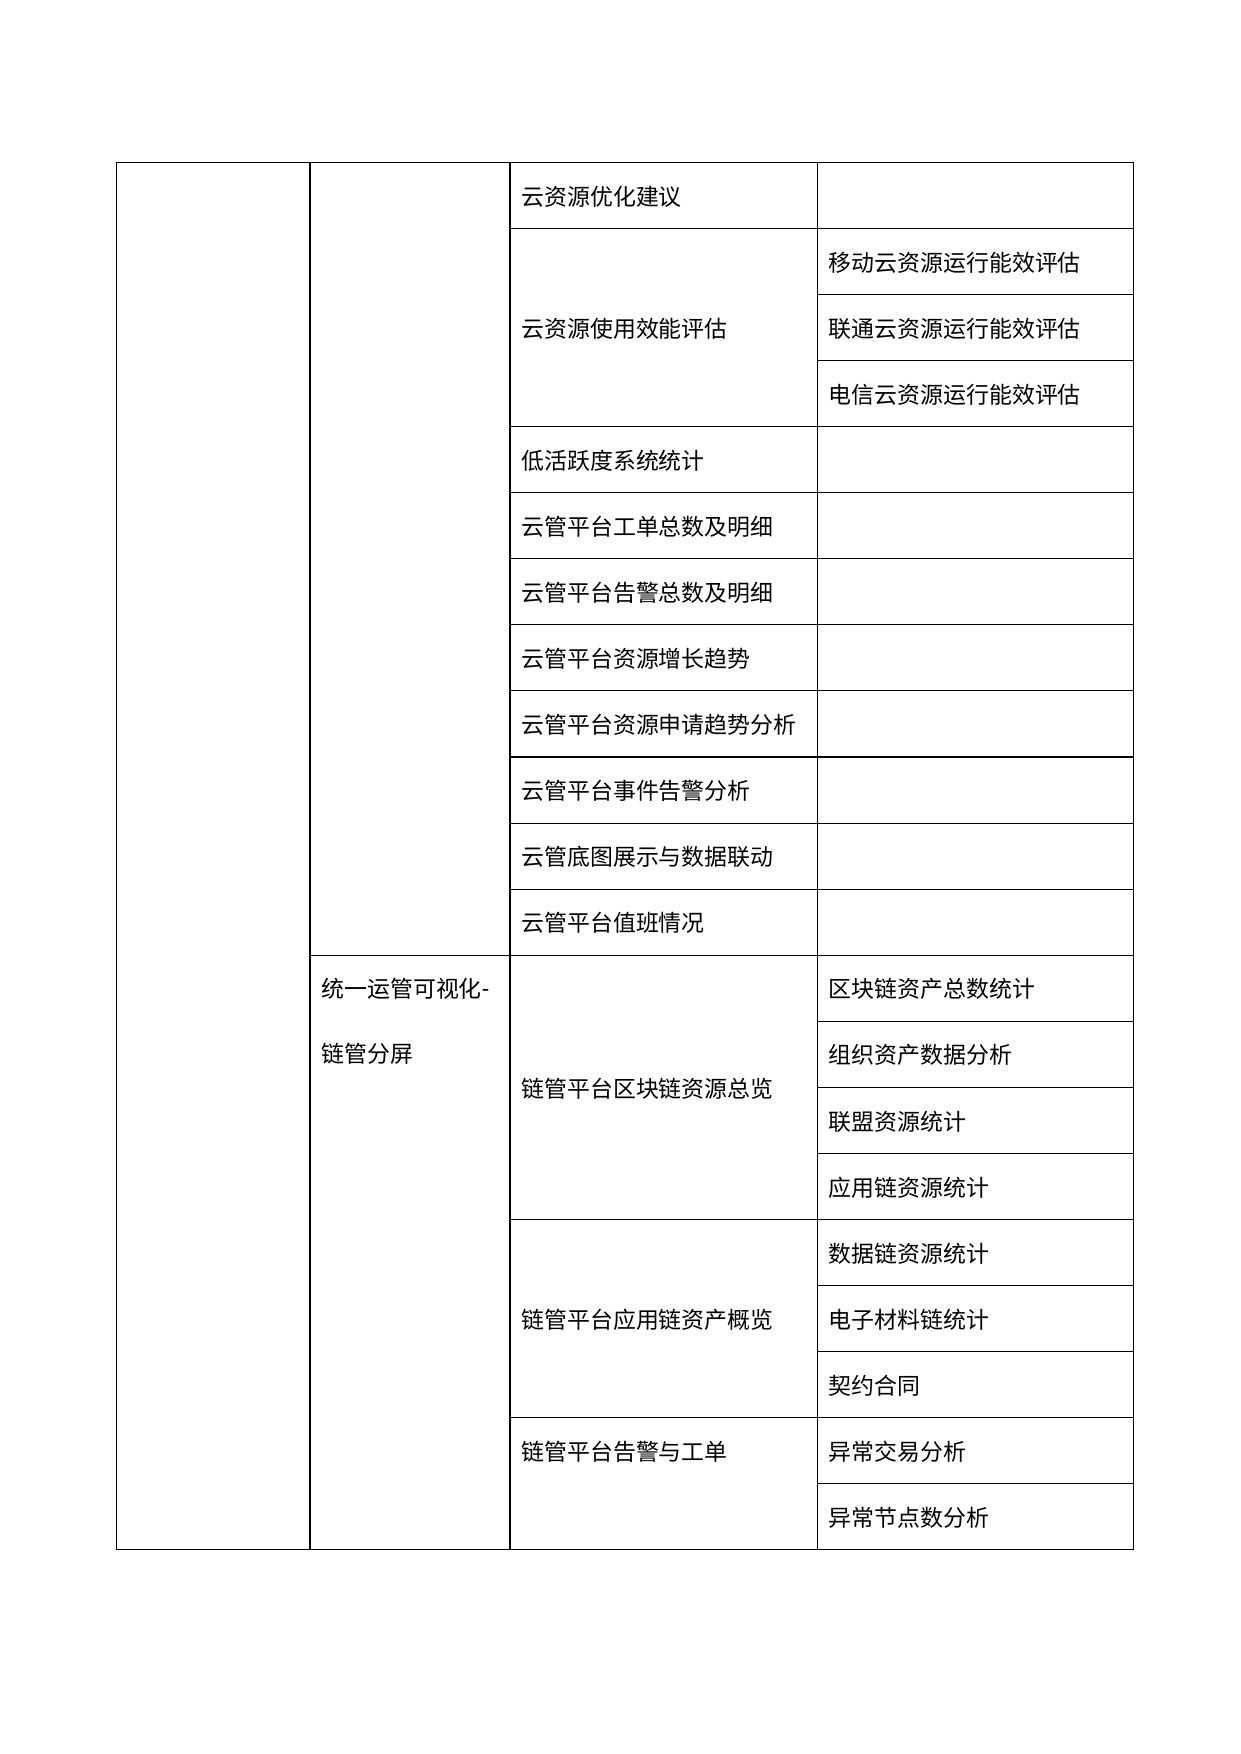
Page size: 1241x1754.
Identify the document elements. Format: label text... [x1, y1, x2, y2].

table_cell 应用链资源统计 [818, 1154, 1133, 1219]
table_cell [818, 890, 1133, 954]
table_cell 云资源使用效能评估 [511, 229, 817, 426]
table_cell 云管平台工单总数及明细 [511, 493, 817, 558]
table_cell 低活跃度系统统计 [511, 427, 817, 492]
table_cell [818, 824, 1133, 888]
table_cell 异常交易分析 [818, 1418, 1133, 1483]
table_cell [818, 559, 1133, 624]
table_cell 数据链资源统计 [818, 1220, 1133, 1285]
table_cell 电信云资源运行能效评估 [818, 361, 1133, 426]
table_cell [818, 691, 1133, 756]
table_cell 异常节点数分析 [818, 1484, 1133, 1549]
table_cell [818, 427, 1133, 492]
table_cell 链管平台告警与工单 [511, 1418, 817, 1549]
table_cell 组织资产数据分析 [818, 1022, 1133, 1087]
table_cell 云管平台值班情况 [511, 890, 817, 954]
table_cell 链管平台区块链资源总览 [511, 956, 817, 1219]
table_cell 电子材料链统计 [818, 1286, 1133, 1351]
table_cell [818, 758, 1133, 822]
table_cell 联通云资源运行能效评估 [818, 295, 1133, 360]
table_cell 移动云资源运行能效评估 [818, 229, 1133, 294]
table_cell 云管底图展示与数据联动 [511, 824, 817, 888]
table_cell 云管平台资源申请趋势分析 [511, 691, 817, 756]
table_cell 联盟资源统计 [818, 1088, 1133, 1153]
table_cell 云管平台资源增长趋势 [511, 625, 817, 690]
table_cell 区块链资产总数统计 [818, 956, 1133, 1021]
table_cell [818, 493, 1133, 558]
table_cell 统一运管可视化-链管分屏 [311, 956, 509, 1549]
table_cell 云资源优化建议 [511, 163, 817, 228]
table_cell 链管平台应用链资产概览 [511, 1220, 817, 1417]
table_cell 云管平台告警总数及明细 [511, 559, 817, 624]
table_cell [818, 625, 1133, 690]
table_cell 契约合同 [818, 1352, 1133, 1417]
table_cell [818, 163, 1133, 228]
table_cell 云管平台事件告警分析 [511, 758, 817, 822]
